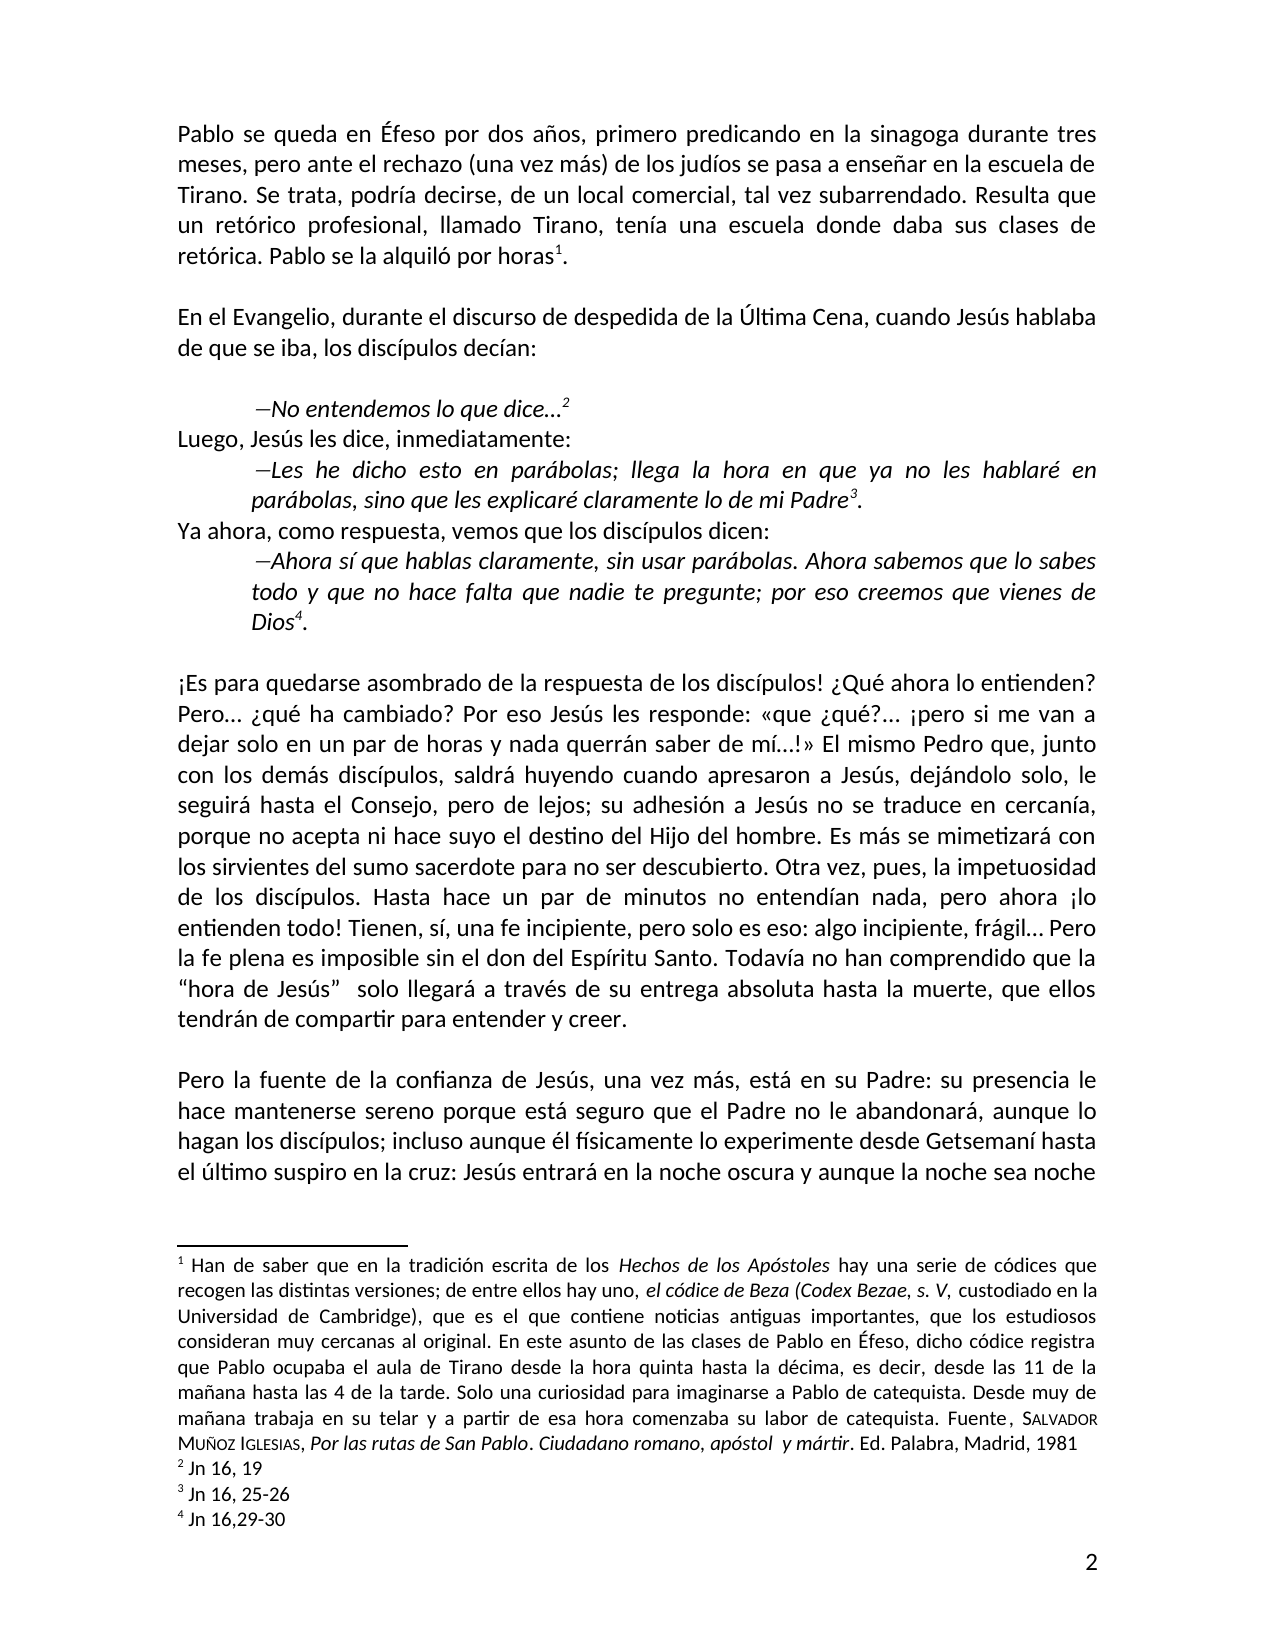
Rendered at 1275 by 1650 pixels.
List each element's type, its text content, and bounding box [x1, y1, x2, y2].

text Luego, Jesús les dice, inmediatamente: [177, 423, 1098, 454]
text ¡Es para quedarse asombrado de la respuesta de los discípulos! ¿Qué ahora lo entienden? Pero… ¿qué ha cambiado? Por eso Jesús les responde: «que ¿qué?... ¡pero si me van a dejar solo en un par de horas y nada querrán saber de mí…!» El mismo Pedro que, junto con los demás discípulos, saldrá huyendo cuando apresaron a Jesús, dejándolo solo, le seguirá hasta el Consejo, pero de lejos; su adhesión a Jesús no se traduce en cercanía, porque no acepta ni hace suyo el destino del Hijo del hombre. Es más se mimetizará con los sirvientes del sumo sacerdote para no ser descubierto. Otra vez, pues, la impetuosidad de los discípulos. Hasta hace un par de minutos no entendían nada, pero ahora ¡lo entienden todo! Tienen, sí, una fe incipiente, pero solo es eso: algo incipiente, frágil… Pero la fe plena es imposible sin el don del Espíritu Santo. Todavía no han comprendido que la “hora de Jesús” solo llegará a través de su entrega absoluta hasta la muerte, que ellos tendrán de compartir para entender y creer. [177, 667, 1098, 1034]
text Pablo se queda en Éfeso por dos años, primero predicando en la sinagoga durante tres meses, pero ante el rechazo (una vez más) de los judíos se pasa a enseñar en la escuela de Tirano. Se trata, podría decirse, de un local comercial, tal vez subarrendado. Resulta que un retórico profesional, llamado Tirano, tenía una escuela donde daba sus clases de retórica. Pablo se la alquiló por horas. [177, 118, 1098, 271]
text No entendemos lo que dice… [251, 393, 1098, 423]
text Les he dicho esto en parábolas; llega la hora en que ya no les hablaré en parábolas, sino que les explicaré claramente lo de mi Padre. [251, 454, 1098, 515]
text Ahora sí que hablas claramente, sin usar parábolas. Ahora sabemos que lo sabes todo y que no hace falta que nadie te pregunte; por eso creemos que vienes de Dios. [251, 545, 1098, 637]
text En el Evangelio, durante el discurso de despedida de la Última Cena, cuando Jesús hablaba de que se iba, los discípulos decían: [177, 301, 1098, 362]
text Ya ahora, como respuesta, vemos que los discípulos dicen: [177, 515, 1098, 545]
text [177, 1064, 1098, 1186]
